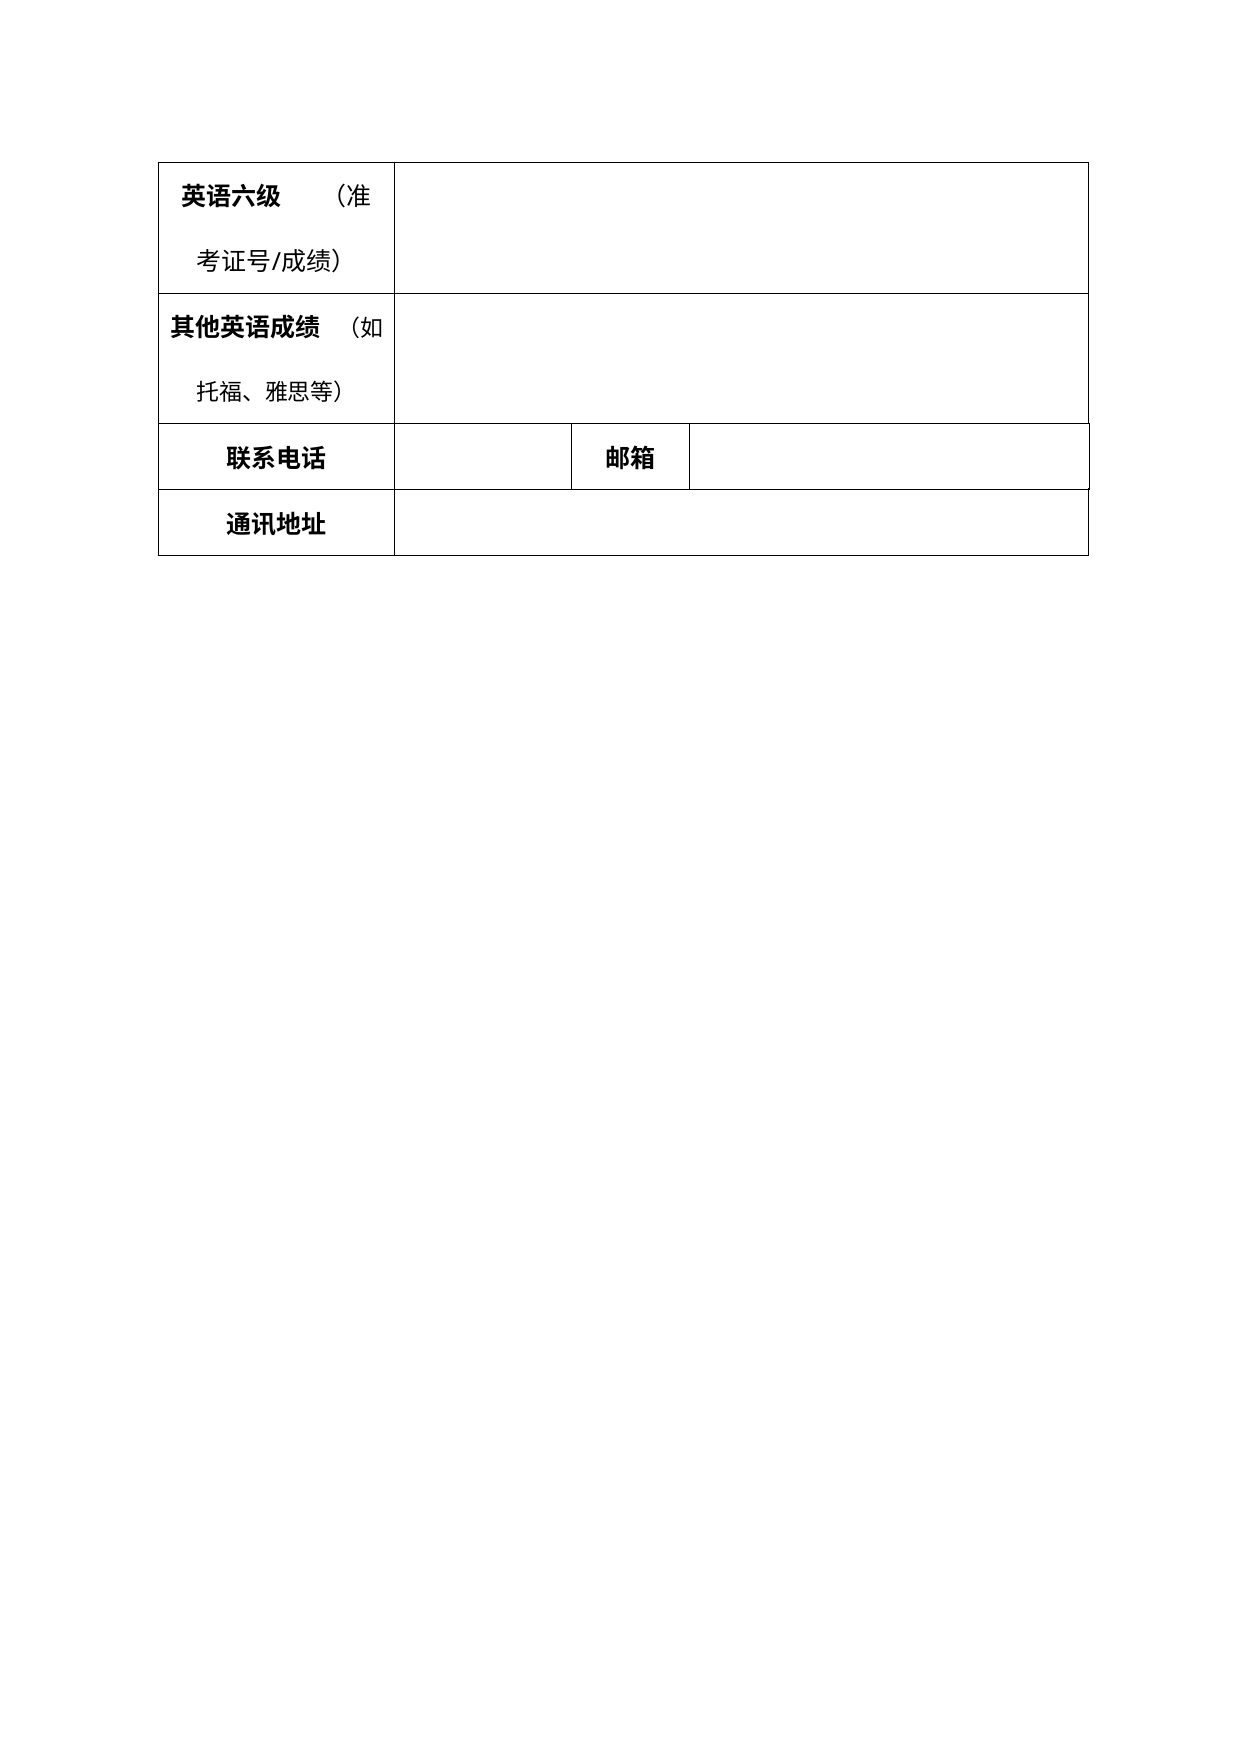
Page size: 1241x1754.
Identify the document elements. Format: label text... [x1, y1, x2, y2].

table_cell [395, 490, 1088, 555]
table_cell [395, 424, 571, 489]
table_cell [690, 424, 1089, 489]
table_cell 英语六级 （准考证号/成绩） [159, 163, 394, 292]
table_cell 邮箱 [572, 424, 689, 489]
table_cell [395, 163, 1088, 292]
table_cell 联系电话 [159, 424, 394, 489]
table_cell 其他英语成绩 （如托福、雅思等） [159, 294, 394, 423]
table_cell [395, 294, 1088, 423]
table_cell 通讯地址 [159, 490, 394, 555]
